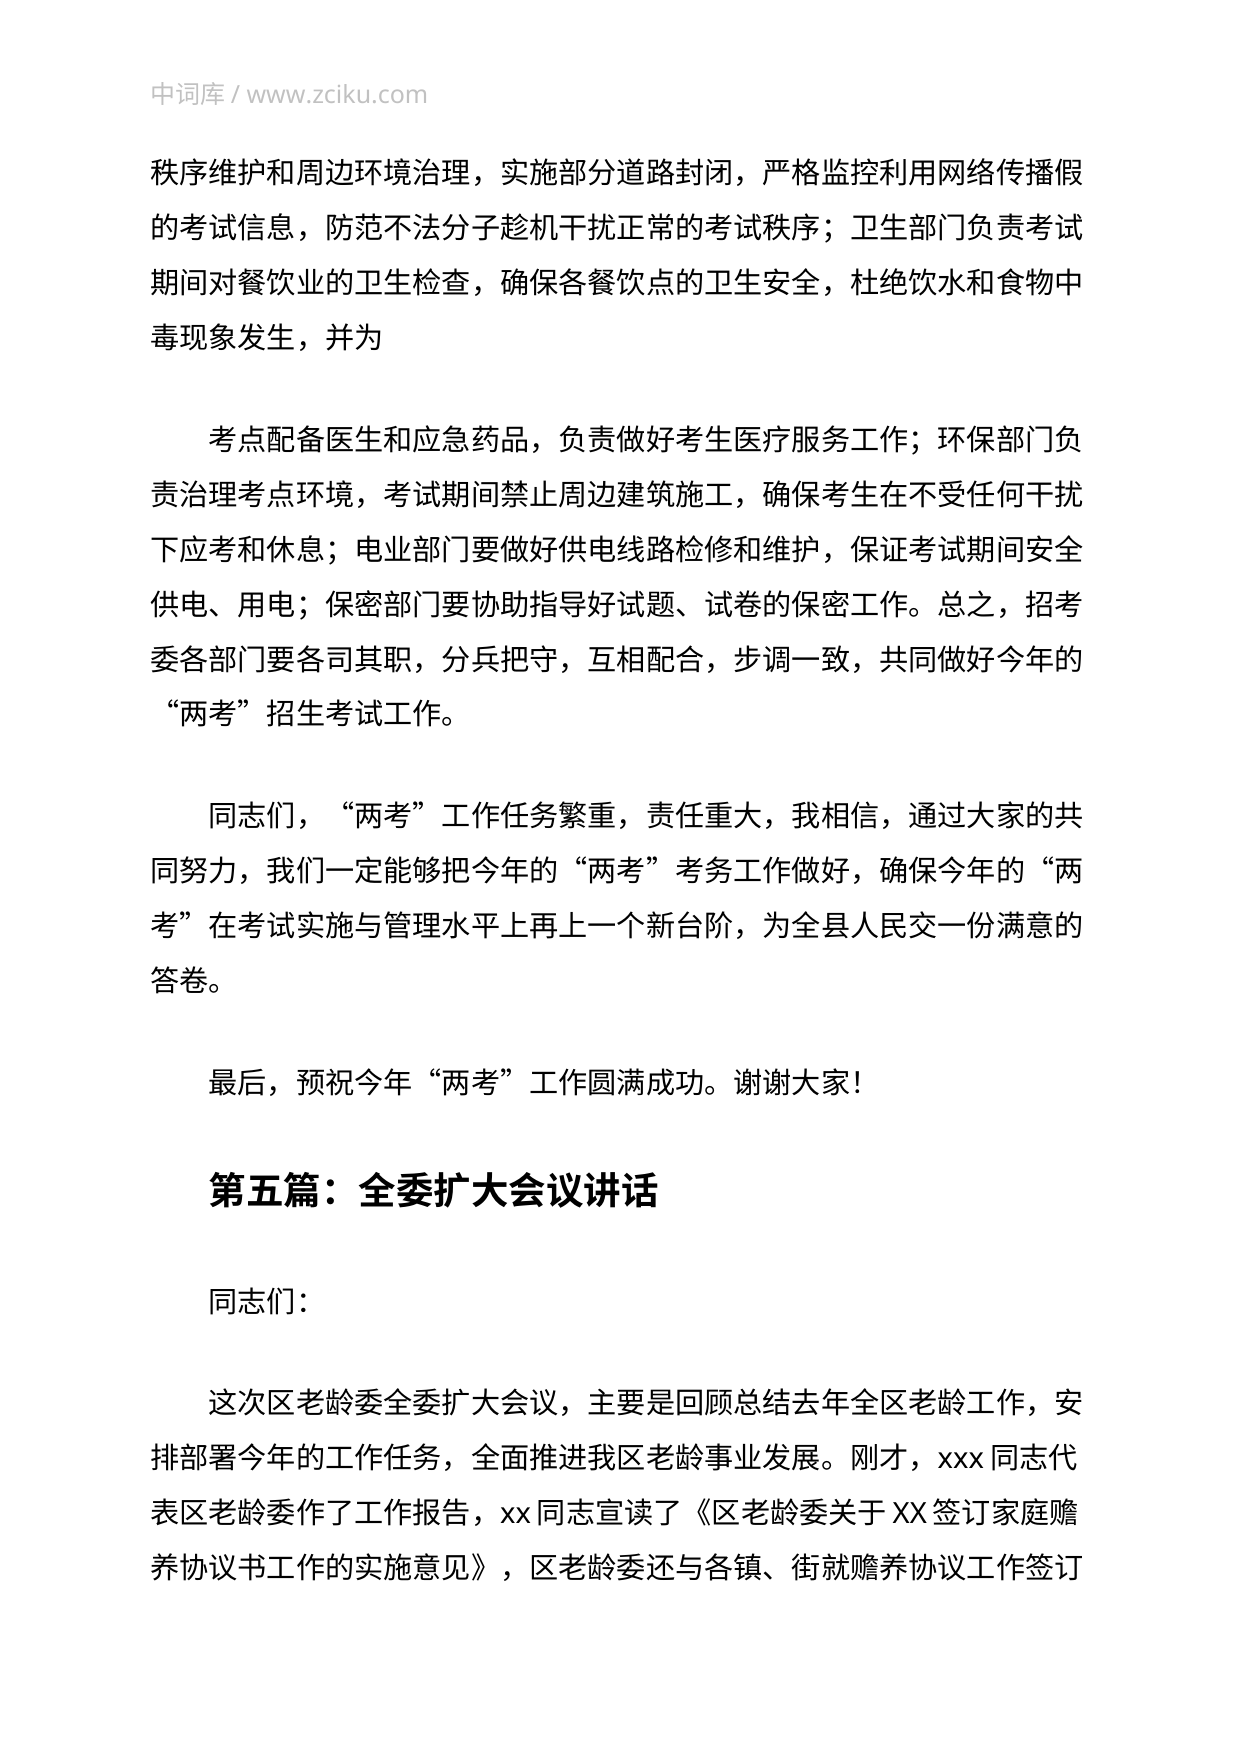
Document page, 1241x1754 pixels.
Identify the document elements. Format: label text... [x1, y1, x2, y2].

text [150, 150, 1090, 357]
text 同志们，“两考”工作任务繁重，责任重大，我相信，通过大家的共同努力，我们一定能够把今年的“两考”考务工作做好，确保今年的“两考”在考试实施与管理水平上再上一个新台阶，为全县人民交一份满意的答卷。 [150, 793, 1090, 1000]
text 同志们： [150, 1278, 1090, 1321]
text 考点配备医生和应急药品，负责做好考生医疗服务工作；环保部门负责治理考点环境，考试期间禁止周边建筑施工，确保考生在不受任何干扰下应考和休息；电业部门要做好供电线路检修和维护，保证考试期间安全供电、用电；保密部门要协助指导好试题、试卷的保密工作。总之，招考委各部门要各司其职，分兵把守，互相配合，步调一致，共同做好今年的“两考”招生考试工作。 [150, 416, 1090, 733]
text 最后，预祝今年“两考”工作圆满成功。谢谢大家！ [150, 1059, 1090, 1101]
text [150, 1380, 1090, 1587]
text 第五篇：全委扩大会议讲话 [150, 1161, 1090, 1215]
